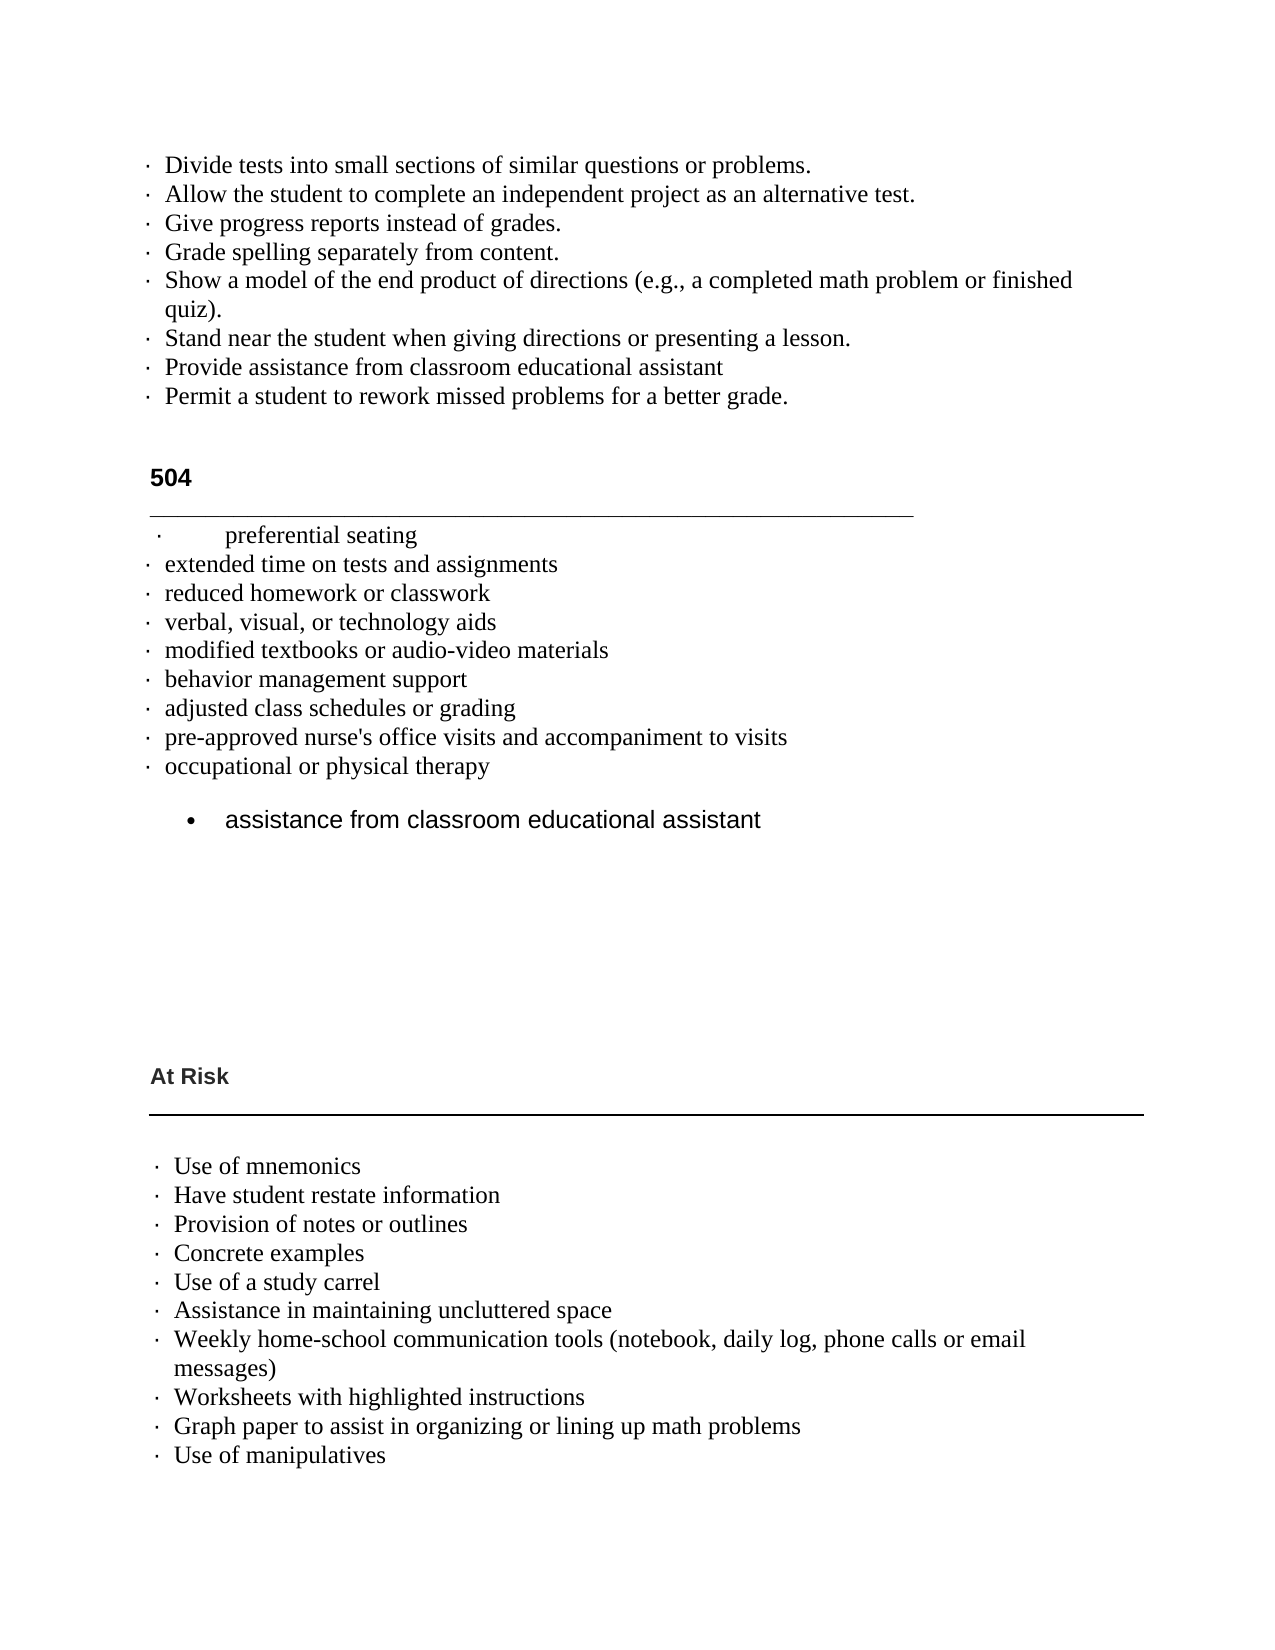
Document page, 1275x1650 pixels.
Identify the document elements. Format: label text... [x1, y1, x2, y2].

text · modified textbooks or audio-video materials [144, 636, 1125, 664]
text · behavior management support [144, 664, 1125, 693]
text · reduced homework or classwork [144, 578, 1125, 607]
text · extended time on tests and assignments [144, 549, 1125, 578]
text · Stand near the student when giving directions or presenting a lesson. [144, 323, 1125, 352]
text 504 [150, 463, 1125, 491]
text · Show a model of the end product of directions (e.g., a completed math problem or finished quiz). [144, 265, 1125, 323]
text · Allow the student to complete an independent project as an alternative test. [144, 179, 1125, 208]
text · Permit a student to rework missed problems for a better grade. [144, 381, 1125, 409]
text · pre-approved nurse's office visits and accompaniment to visits [144, 722, 1125, 751]
list assistance from classroom educational assistant [187, 805, 1125, 833]
text · occupational or physical therapy [144, 751, 1125, 780]
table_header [149, 1116, 1144, 1500]
text · Provide assistance from classroom educational assistant [144, 352, 1125, 381]
text · Divide tests into small sections of similar questions or problems. [144, 150, 1125, 179]
text · preferential seating [150, 520, 1125, 549]
text · Give progress reports instead of grades. [144, 208, 1125, 237]
text · adjusted class schedules or grading [144, 693, 1125, 722]
text _______________________________________________________ [150, 491, 1125, 520]
text At Risk [150, 1063, 1125, 1089]
text · Grade spelling separately from content. [144, 237, 1125, 265]
text · verbal, visual, or technology aids [144, 607, 1125, 636]
